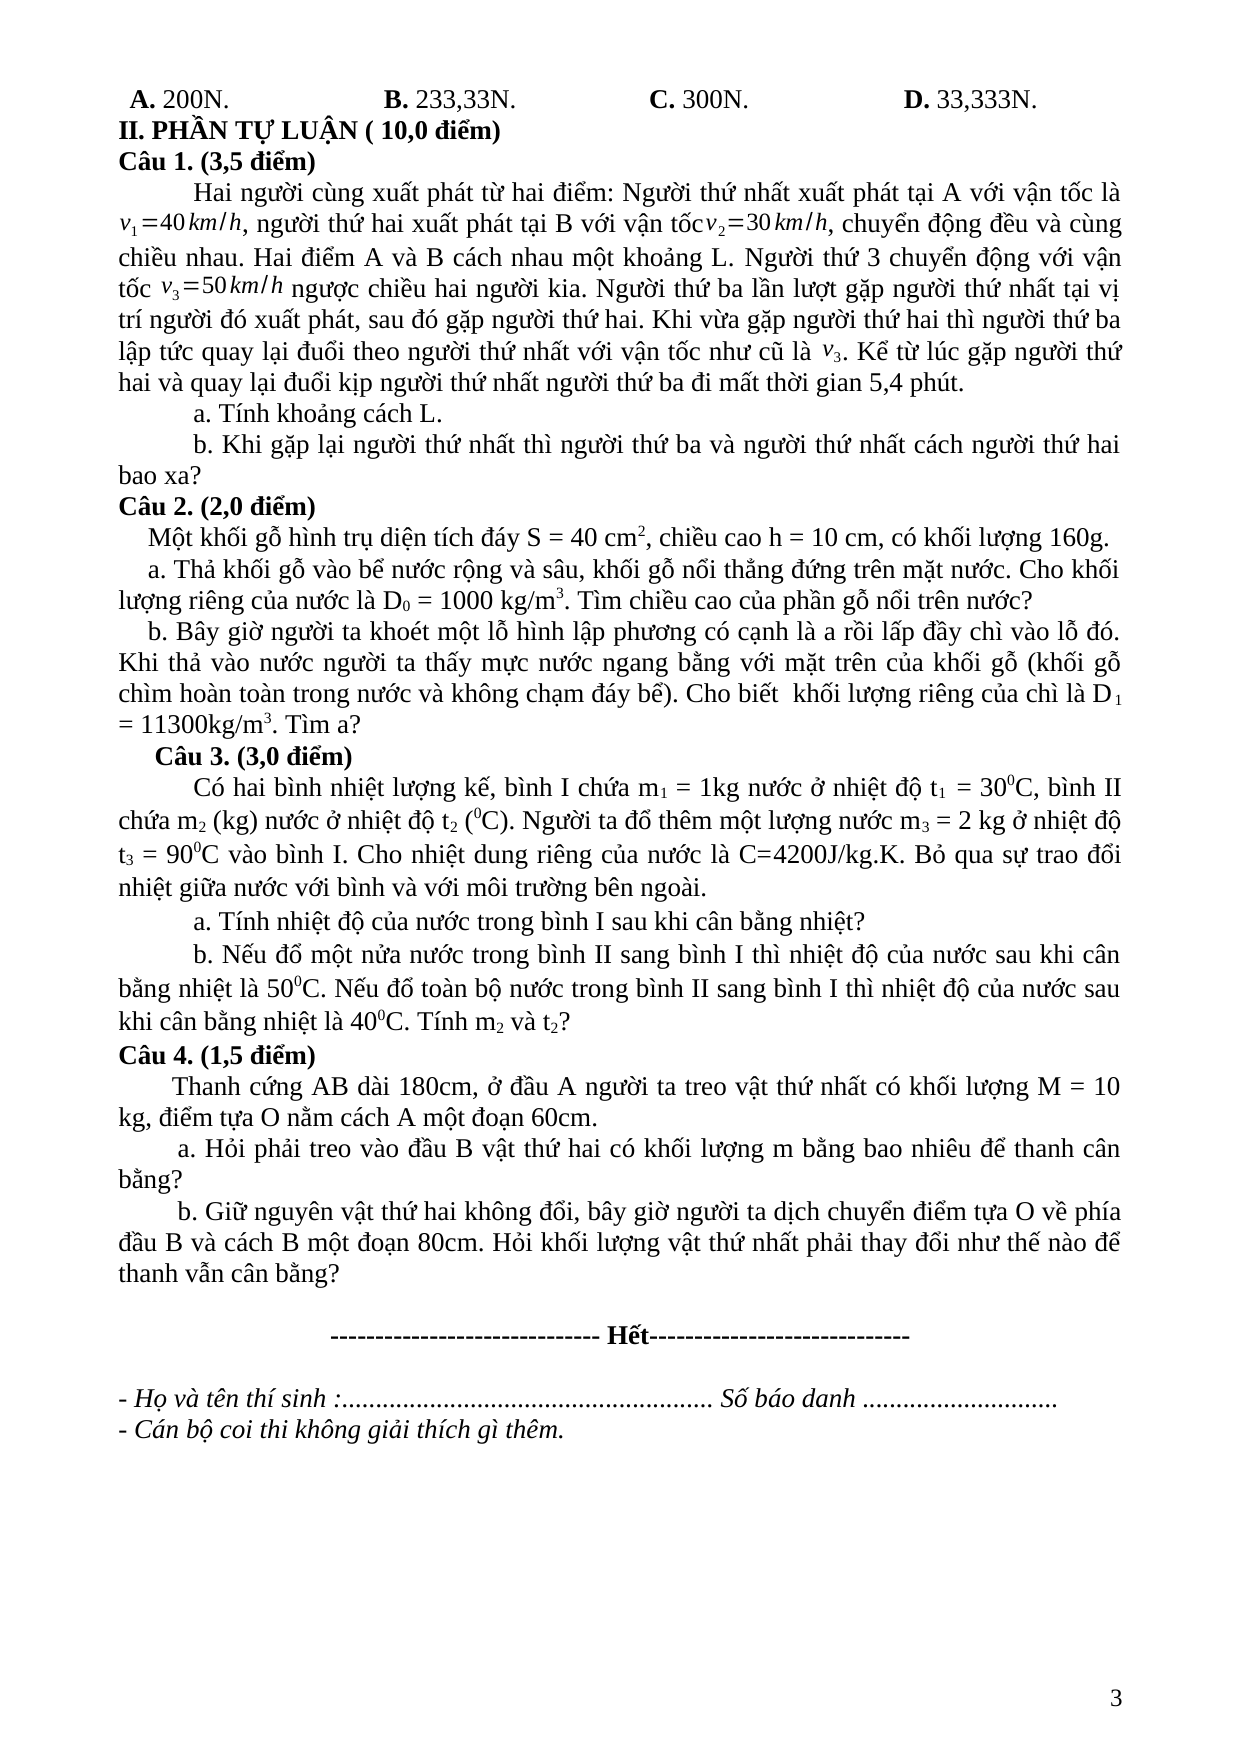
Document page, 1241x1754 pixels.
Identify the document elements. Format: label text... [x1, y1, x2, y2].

text a. Thả khối gỗ vào bể nước rộng và sâu, khối gỗ nổi thẳng đứng trên mặt nước. Cho khối lượng riêng của nước là D0 = 1000 kg/m3. Tìm chiều cao của phần gỗ nổi trên nước? [118, 553, 1122, 615]
text - Họ và tên thí sinh :....................................................... Số báo danh ............................. [118, 1382, 1122, 1413]
text b. Giữ nguyên vật thứ hai không đổi, bây giờ người ta dịch chuyển điểm tựa O về phía đầu B và cách B một đoạn 80cm. Hỏi khối lượng vật thứ nhất phải thay đổi như thế nào để thanh vẫn cân bằng? [118, 1195, 1122, 1288]
text - Cán bộ coi thi không giải thích gì thêm. [118, 1413, 1122, 1444]
text Câu 1. (3,5 điểm) [118, 145, 1122, 176]
text Thanh cứng AB dài 180cm, ở đầu A người ta treo vật thứ nhất có khối lượng M = 10 kg, điểm tựa O nằm cách A một đoạn 60cm. [118, 1070, 1122, 1132]
text Hai người cùng xuất phát từ hai điểm: Người thứ nhất xuất phát tại A với vận tốc là , người thứ hai xuất phát tại B với vận tốc, chuyển động đều và cùng chiều nhau. Hai điểm A và B cách nhau một khoảng L. Người thứ 3 chuyển động với vận tốc ngược chiều hai người kia. Người thứ ba lần lượt gặp người thứ nhất tại vị trí người đó xuất phát, sau đó gặp người thứ hai. Khi vừa gặp người thứ hai thì người thứ ba lập tức quay lại đuổi theo người thứ nhất với vận tốc như cũ là . Kể từ lúc gặp người thứ hai và quay lại đuổi kịp người thứ nhất người thứ ba đi mất thời gian 5,4 phút. [118, 176, 1122, 397]
text a. Tính nhiệt độ của nước trong bình I sau khi cân bằng nhiệt? [118, 905, 1122, 936]
text II. PHẦN TỰ LUẬN ( 10,0 điểm) [118, 114, 1122, 145]
text Có hai bình nhiệt lượng kế, bình I chứa m1 = 1kg nước ở nhiệt độ t1 = 300C, bình II chứa m2 (kg) nước ở nhiệt độ t2 (0C). Người ta đổ thêm một lượng nước m3 = 2 kg ở nhiệt độ t3 = 900C vào bình I. Cho nhiệt dung riêng của nước là C=4200J/kg.K. Bỏ qua sự trao đổi nhiệt giữa nước với bình và với môi trường bên ngoài. [118, 771, 1122, 902]
table_header B. 233,33N. [373, 83, 638, 114]
text b. Bây giờ người ta khoét một lỗ hình lập phương có cạnh là a rồi lấp đầy chì vào lỗ đó. Khi thả vào nước người ta thấy mực nước ngang bằng với mặt trên của khối gỗ (khối gỗ chìm hoàn toàn trong nước và không chạm đáy bể). Cho biết khối lượng riêng của chì là D1 = 11300kg/m3. Tìm a? [118, 615, 1122, 739]
text Câu 2. (2,0 điểm) [118, 490, 1122, 522]
table_header C. 300N. [638, 83, 892, 114]
table_header D. 33,333N. [892, 83, 1122, 114]
text b. Nếu đổ một nửa nước trong bình II sang bình I thì nhiệt độ của nước sau khi cân bằng nhiệt là 500C. Nếu đổ toàn bộ nước trong bình II sang bình I thì nhiệt độ của nước sau khi cân bằng nhiệt là 400C. Tính m2 và t2? [118, 938, 1122, 1037]
text ------------------------------ Hết----------------------------- [118, 1319, 1122, 1351]
text b. Khi gặp lại người thứ nhất thì người thứ ba và người thứ nhất cách người thứ hai bao xa? [118, 428, 1122, 490]
text Câu 3. (3,0 điểm) [118, 739, 1122, 771]
text a. Tính khoảng cách L. [118, 397, 1122, 428]
table_header A. 200N. [118, 83, 372, 114]
text Câu 4. (1,5 điểm) [118, 1039, 1122, 1070]
text a. Hỏi phải treo vào đầu B vật thứ hai có khối lượng m bằng bao nhiêu để thanh cân bằng? [118, 1132, 1122, 1195]
text Một khối gỗ hình trụ diện tích đáy S = 40 cm2, chiều cao h = 10 cm, có khối lượng 160g. [118, 522, 1122, 553]
